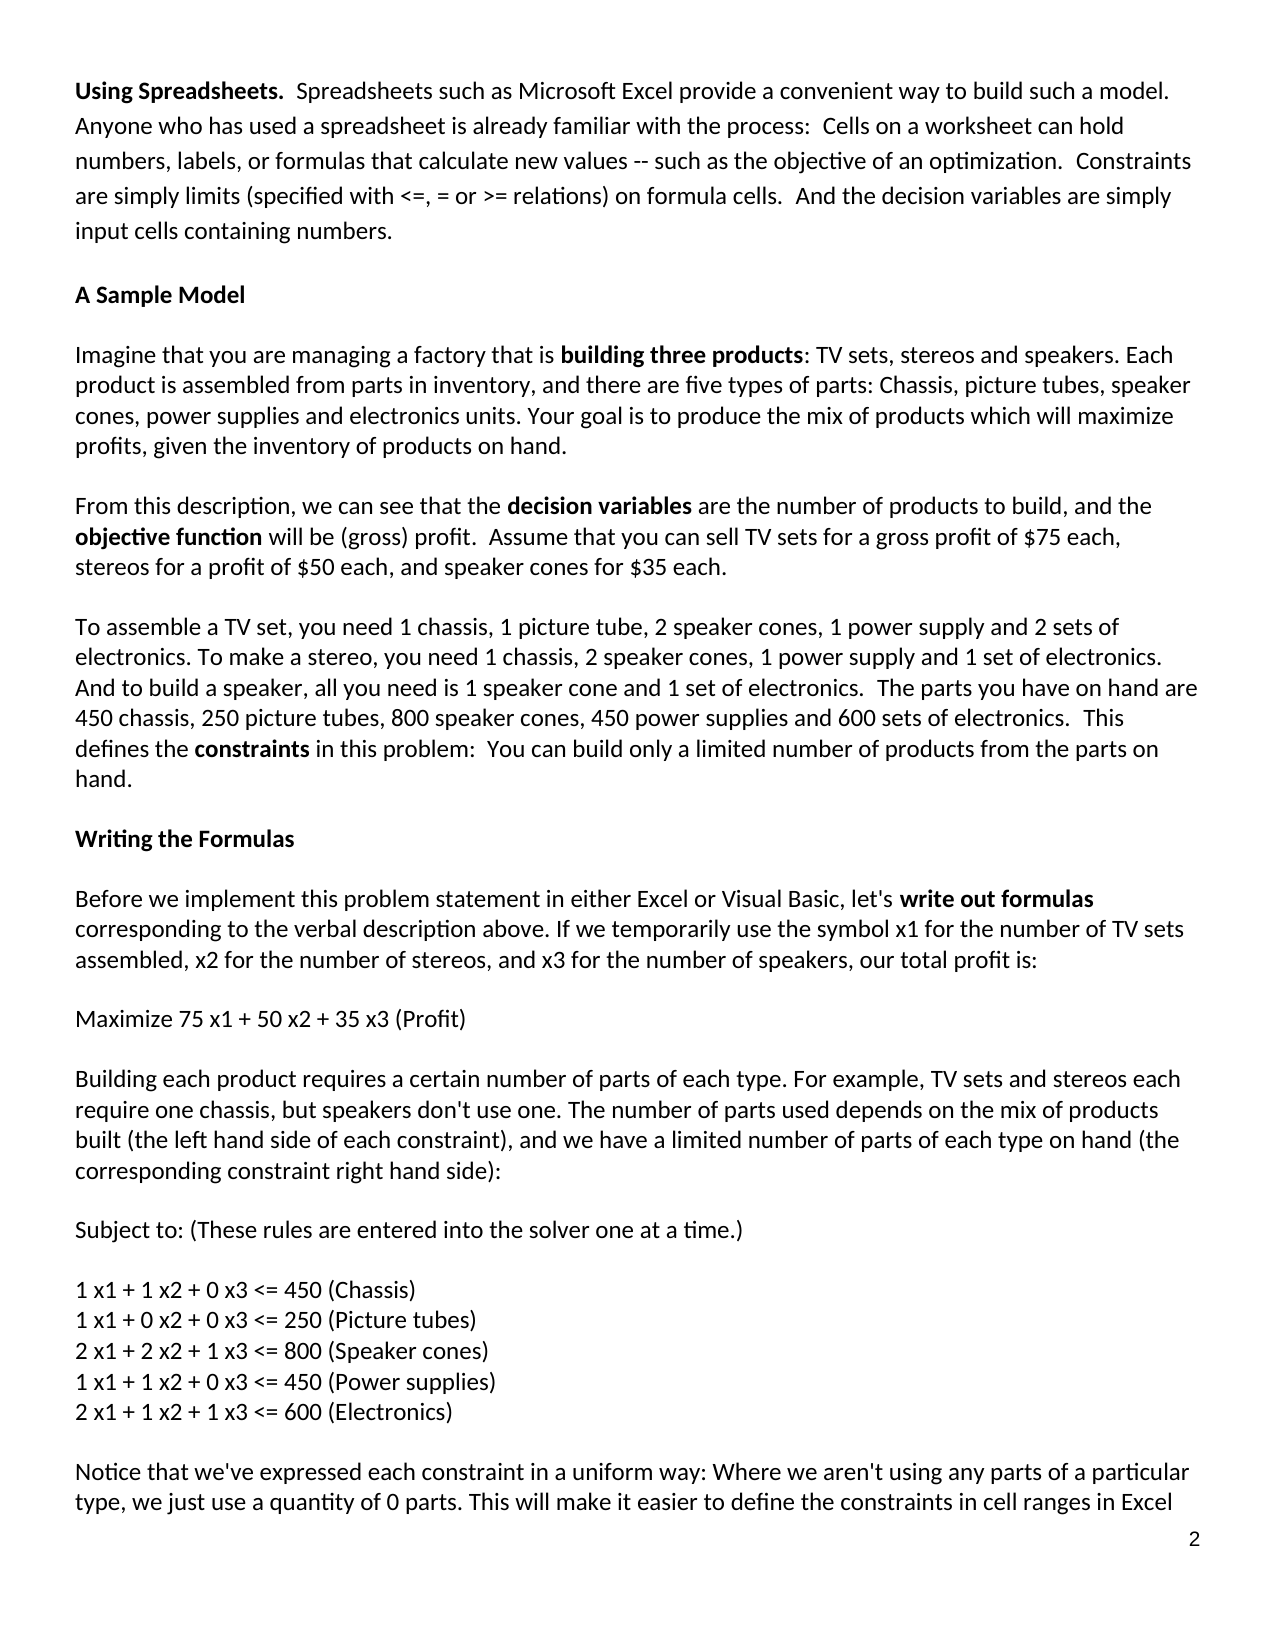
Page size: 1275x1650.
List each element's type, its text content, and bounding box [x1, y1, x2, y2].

text From this description, we can see that the decision variables are the number of products to build, and the objective function will be (gross) profit. Assume that you can sell TV sets for a gross profit of $75 each, stereos for a profit of $50 each, and speaker cones for $35 each. [75, 490, 1200, 582]
text 1 x1 + 1 x2 + 0 x3 <= 450 (Chassis) 1 x1 + 0 x2 + 0 x3 <= 250 (Picture tubes) 2 x1 + 2 x2 + 1 x3 <= 800 (Speaker cones) 1 x1 + 1 x2 + 0 x3 <= 450 (Power supplies) 2 x1 + 1 x2 + 1 x3 <= 600 (Electronics) [75, 1274, 1200, 1427]
text Subject to: (These rules are entered into the solver one at a time.) [75, 1214, 1200, 1245]
text Imagine that you are managing a factory that is building three products: TV sets, stereos and speakers. Each product is assembled from parts in inventory, and there are five types of parts: Chassis, picture tubes, speaker cones, power supplies and electronics units. Your goal is to produce the mix of products which will maximize profits, given the inventory of products on hand. [75, 339, 1200, 461]
text Before we implement this problem statement in either Excel or Visual Basic, let's write out formulas corresponding to the verbal description above. If we temporarily use the symbol x1 for the number of TV sets assembled, x2 for the number of stereos, and x3 for the number of speakers, our total profit is: [75, 883, 1200, 974]
text Building each product requires a certain number of parts of each type. For example, TV sets and stereos each require one chassis, but speakers don't use one. The number of parts used depends on the mix of products built (the left hand side of each constraint), and we have a limited number of parts of each type on hand (the corresponding constraint right hand side): [75, 1063, 1200, 1185]
text Using Spreadsheets. Spreadsheets such as Microsoft Excel provide a convenient way to build such a model. Anyone who has used a spreadsheet is already familiar with the process: Cells on a worksheet can hold numbers, labels, or formulas that calculate new values -- such as the objective of an optimization. Constraints are simply limits (specified with <=, = or >= relations) on formula cells. And the decision variables are simply input cells containing numbers. [75, 75, 1200, 246]
text Maximize 75 x1 + 50 x2 + 35 x3 (Profit) [75, 1003, 1200, 1034]
text Writing the Formulas [75, 823, 1200, 854]
text To assemble a TV set, you need 1 chassis, 1 picture tube, 2 speaker cones, 1 power supply and 2 sets of electronics. To make a stereo, you need 1 chassis, 2 speaker cones, 1 power supply and 1 set of electronics. And to build a speaker, all you need is 1 speaker cone and 1 set of electronics. The parts you have on hand are 450 chassis, 250 picture tubes, 800 speaker cones, 450 power supplies and 600 sets of electronics. This defines the constraints in this problem: You can build only a limited number of products from the parts on hand. [75, 611, 1200, 794]
text A Sample Model [75, 279, 1200, 310]
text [75, 1456, 1200, 1517]
